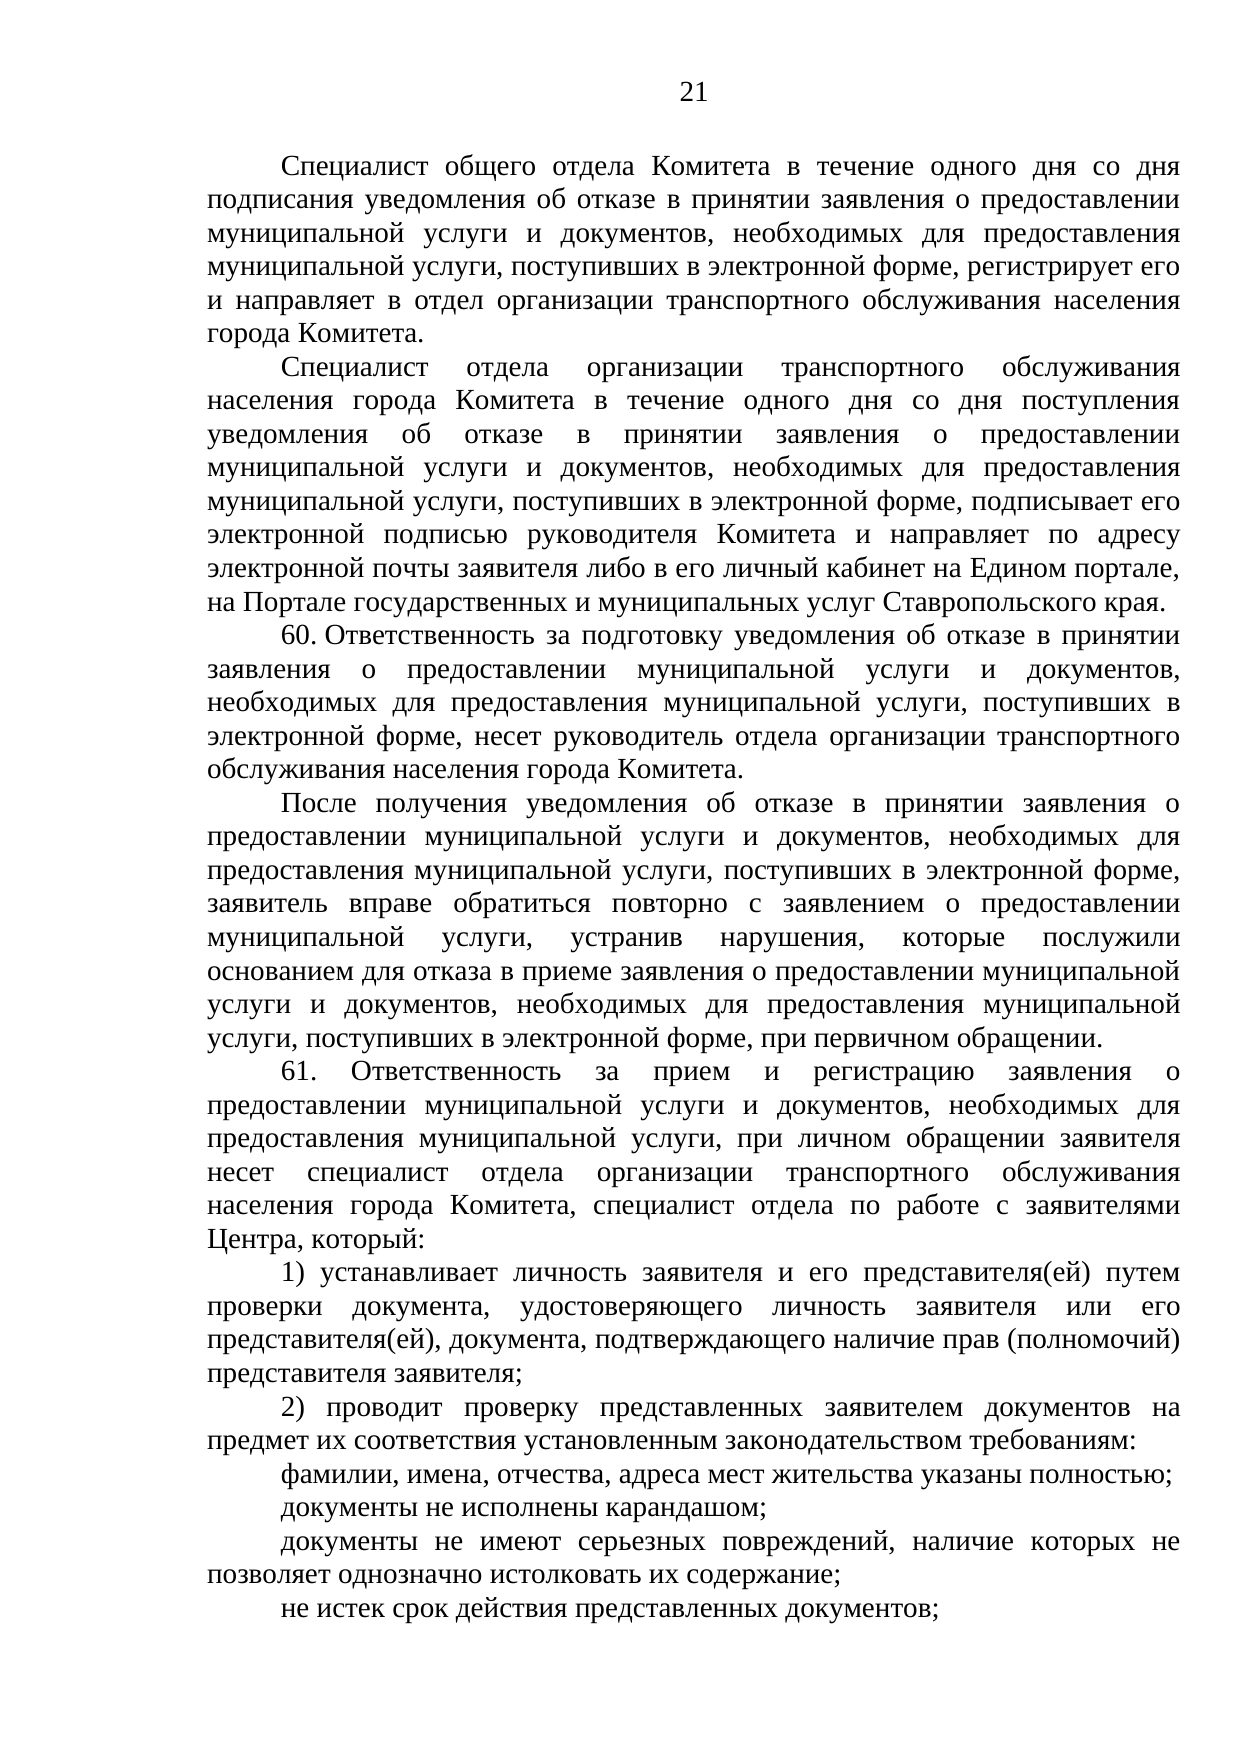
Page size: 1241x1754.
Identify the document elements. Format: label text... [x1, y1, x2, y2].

text документы не имеют серьезных повреждений, наличие которых не позволяет однозначно истолковать их содержание; [207, 1523, 1181, 1590]
text 2) проводит проверку представленных заявителем документов на предмет их соответствия установленным законодательством требованиям: [207, 1389, 1181, 1456]
text Специалист общего отдела Комитета в течение одного дня со дня подписания уведомления об отказе в принятии заявления о предоставлении муниципальной услуги и документов, необходимых для предоставления муниципальной услуги, поступивших в электронной форме, регистрирует его и направляет в отдел организации транспортного обслуживания населения города Комитета. [207, 148, 1181, 349]
text Специалист отдела организации транспортного обслуживания населения города Комитета в течение одного дня со дня поступления уведомления об отказе в принятии заявления о предоставлении муниципальной услуги и документов, необходимых для предоставления муниципальной услуги, поступивших в электронной форме, подписывает его электронной подписью руководителя Комитета и направляет по адресу электронной почты заявителя либо в его личный кабинет на Едином портале, на Портале государственных и муниципальных услуг Ставропольского края. [207, 349, 1181, 617]
text После получения уведомления об отказе в принятии заявления о предоставлении муниципальной услуги и документов, необходимых для предоставления муниципальной услуги, поступивших в электронной форме, заявитель вправе обратиться повторно с заявлением о предоставлении муниципальной услуги, устранив нарушения, которые послужили основанием для отказа в приеме заявления о предоставлении муниципальной услуги и документов, необходимых для предоставления муниципальной услуги, поступивших в электронной форме, при первичном обращении. [207, 785, 1181, 1053]
text не истек срок действия представленных документов; [207, 1590, 1181, 1623]
text 1) устанавливает личность заявителя и его представителя(ей) путем проверки документа, удостоверяющего личность заявителя или его представителя(ей), документа, подтверждающего наличие прав (полномочий) представителя заявителя; [207, 1254, 1181, 1389]
text фамилии, имена, отчества, адреса мест жительства указаны полностью; [207, 1456, 1181, 1489]
text 60. Ответственность за подготовку уведомления об отказе в принятии заявления о предоставлении муниципальной услуги и документов, необходимых для предоставления муниципальной услуги, поступивших в электронной форме, несет руководитель отдела организации транспортного обслуживания населения города Комитета. [207, 617, 1181, 785]
text 61. Ответственность за прием и регистрацию заявления о предоставлении муниципальной услуги и документов, необходимых для предоставления муниципальной услуги, при личном обращении заявителя несет специалист отдела организации транспортного обслуживания населения города Комитета, специалист отдела по работе с заявителями Центра, который: [207, 1053, 1181, 1254]
text документы не исполнены карандашом; [207, 1489, 1181, 1523]
